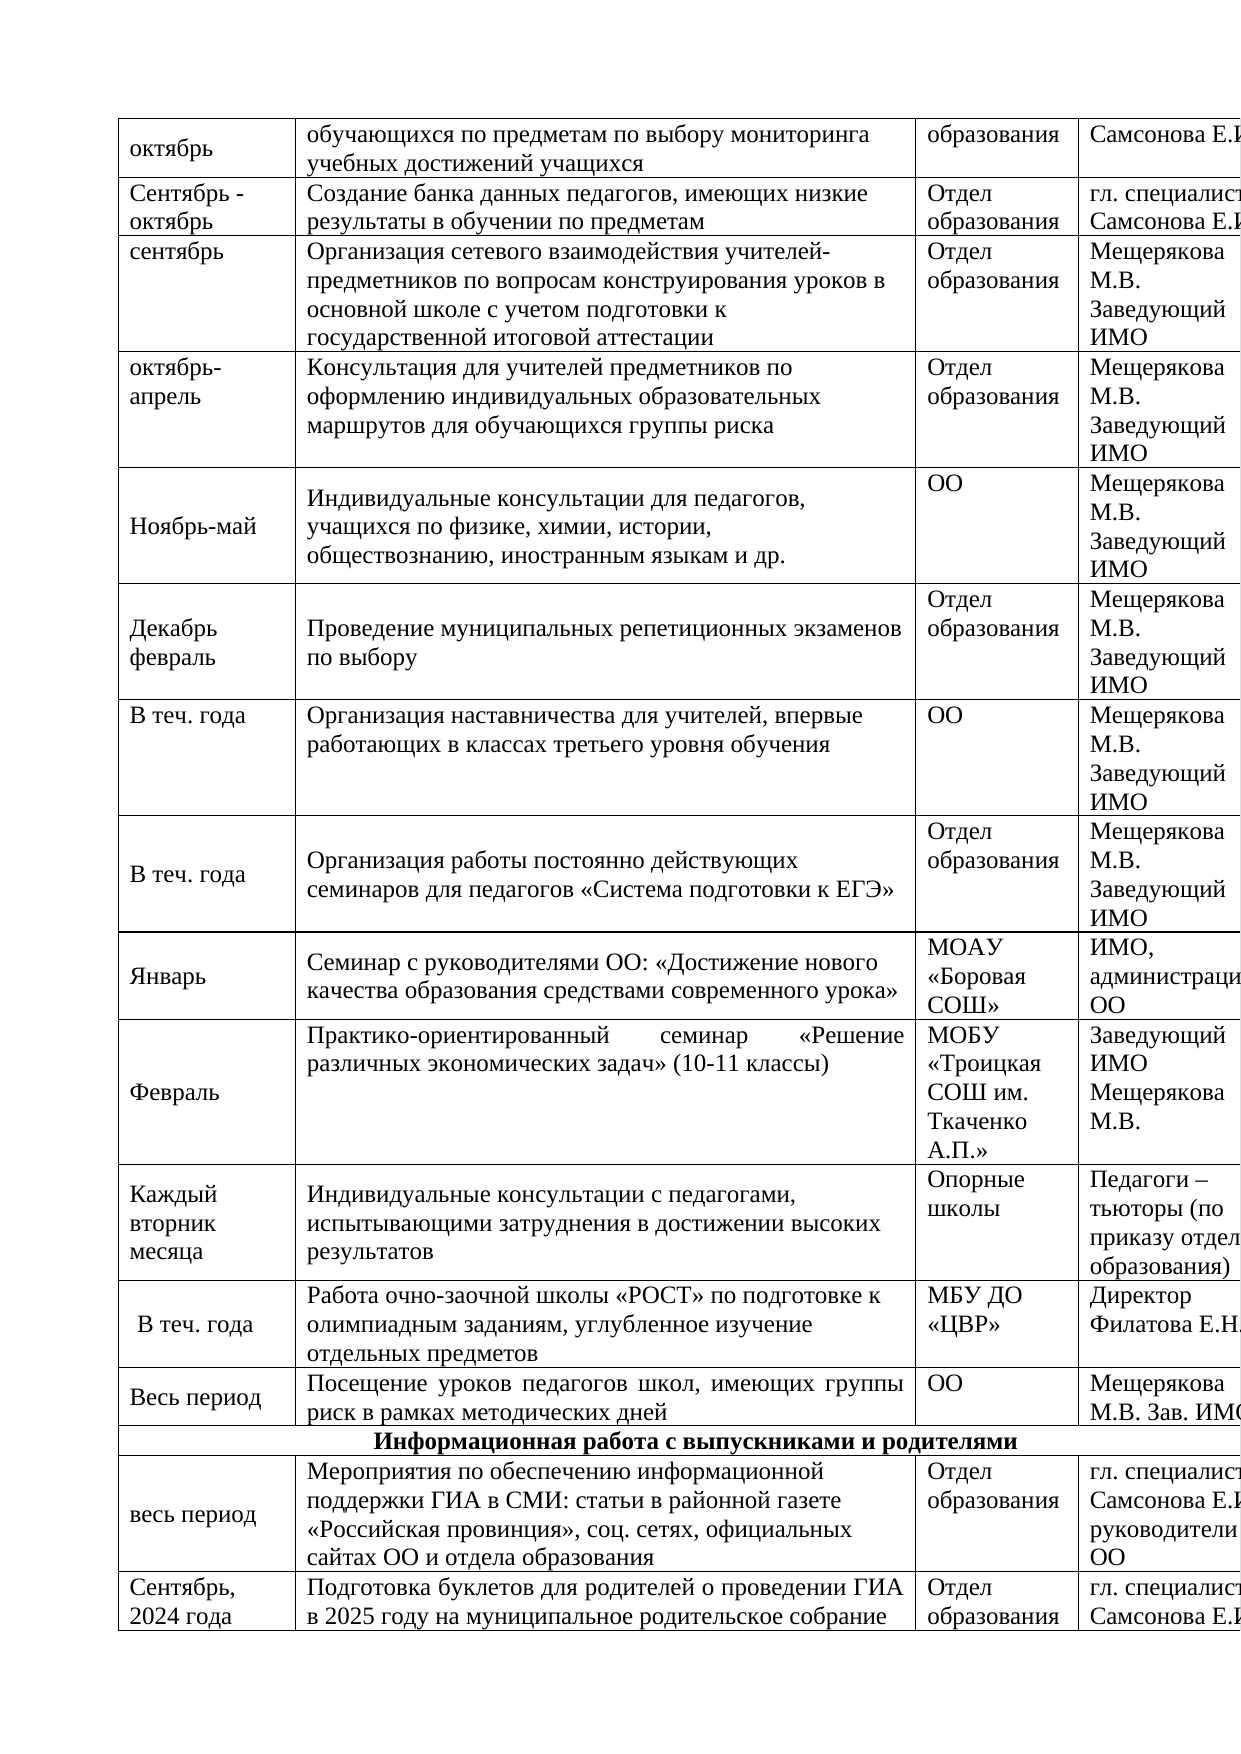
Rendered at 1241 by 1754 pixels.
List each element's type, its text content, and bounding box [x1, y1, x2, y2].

table_cell октябрь-апрель [119, 352, 295, 467]
table_cell В теч. года [119, 700, 295, 815]
table_cell Мещерякова М.В. Заведующий ИМО [1079, 468, 1240, 583]
table_cell Педагоги – тьюторы (по приказу отдела образования) [1079, 1165, 1240, 1279]
table_cell Индивидуальные консультации для педагогов, учащихся по физике, химии, истории, обществознанию, иностранным языкам и др. [296, 468, 915, 583]
table_cell Отдел образования [916, 178, 1078, 235]
table_cell Организация наставничества для учителей, впервые работающих в классах третьего уровня обучения [296, 700, 915, 815]
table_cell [1079, 119, 1240, 177]
table_cell Сентябрь, 2024 года [119, 1572, 295, 1630]
table_cell Подготовка буклетов для родителей о проведении ГИА в 2025 году на муниципальное родительское собрание [296, 1572, 915, 1630]
table_cell Проведение муниципальных репетиционных экзаменов по выбору [296, 584, 915, 699]
table_cell Январь [119, 933, 295, 1019]
table_cell гл. специалист Самсонова Е.И. руководители ОО [1079, 1456, 1240, 1571]
table_cell Отдел образования [916, 584, 1078, 699]
table_cell ОО [916, 1368, 1078, 1425]
table_cell Директор Филатова Е.Н. [1079, 1281, 1240, 1367]
table_cell Мещерякова М.В. Заведующий ИМО [1079, 816, 1240, 931]
table_cell Создание банка данных педагогов, имеющих низкие результаты в обучении по предметам [296, 178, 915, 235]
table_cell Организация сетевого взаимодействия учителей-предметников по вопросам конструирования уроков в основной школе с учетом подготовки к государственной итоговой аттестации [296, 236, 915, 351]
table_cell МОАУ «Боровая СОШ» [916, 933, 1078, 1019]
table_cell Сентябрь - октябрь [119, 178, 295, 235]
table_cell Работа очно-заочной школы «РОСТ» по подготовке к олимпиадным заданиям, углубленное изучение отдельных предметов [296, 1281, 915, 1367]
table_cell гл. специалист Самсонова Е.И. [1079, 1572, 1240, 1630]
table_cell Организация работы постоянно действующих семинаров для педагогов «Система подготовки к ЕГЭ» [296, 816, 915, 931]
table_cell МБУ ДО «ЦВР» [916, 1281, 1078, 1367]
table_cell Февраль [119, 1020, 295, 1163]
table_cell Посещение уроков педагогов школ, имеющих группы риск в рамках методических дней [296, 1368, 915, 1425]
table_cell Отдел образования [916, 119, 1078, 177]
table_cell Индивидуальные консультации с педагогами, испытывающими затруднения в достижении высоких результатов [296, 1165, 915, 1279]
table_cell В теч. года [119, 1281, 295, 1367]
table_cell Весь период [119, 1368, 295, 1425]
table_cell ИМО, администрация ОО [1079, 933, 1240, 1019]
table_cell Отдел образования [916, 1456, 1078, 1571]
table_cell Семинар с руководителями ОО: «Достижение нового качества образования средствами современного урока» [296, 933, 915, 1019]
table_cell Мещерякова М.В. Заведующий ИМО [1079, 584, 1240, 699]
table_cell гл. специалист Самсонова Е.И. [1079, 178, 1240, 235]
table_cell МОБУ «Троицкая СОШ им. Ткаченко А.П.» [916, 1020, 1078, 1163]
table_cell Отдел образования [916, 1572, 1078, 1630]
table_cell Мероприятия по обеспечению информационной поддержки ГИА в СМИ: статьи в районной газете «Российская провинция», соц. сетях, официальных сайтах ОО и отдела образования [296, 1456, 915, 1571]
table_cell Ноябрь-май [119, 468, 295, 583]
table_cell Мещерякова М.В. Заведующий ИМО [1079, 700, 1240, 815]
table_cell Мещерякова М.В. Зав. ИМО [1079, 1368, 1240, 1425]
table_cell Консультация для учителей предметников по оформлению индивидуальных образовательных маршрутов для обучающихся группы риска [296, 352, 915, 467]
table_cell Заведующий ИМО Мещерякова М.В. [1079, 1020, 1240, 1163]
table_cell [296, 119, 915, 177]
table_cell Отдел образования [916, 352, 1078, 467]
table_cell сентябрь [119, 236, 295, 351]
table_cell Отдел образования [916, 236, 1078, 351]
table_cell весь период [119, 1456, 295, 1571]
table_cell Информационная работа с выпускниками и родителями [119, 1426, 1240, 1455]
table_cell Каждый вторник месяца [119, 1165, 295, 1279]
table_cell ОО [916, 700, 1078, 815]
table_cell ОО [916, 468, 1078, 583]
table_cell Мещерякова М.В. Заведующий ИМО [1079, 236, 1240, 351]
table_cell Сентябрь-октябрь [119, 119, 295, 177]
table_cell Опорные школы [916, 1165, 1078, 1279]
table_cell Мещерякова М.В. Заведующий ИМО [1079, 352, 1240, 467]
table_cell Отдел образования [916, 816, 1078, 931]
table_cell Декабрь февраль [119, 584, 295, 699]
table_cell В теч. года [119, 816, 295, 931]
table_cell Практико-ориентированный семинар «Решение различных экономических задач» (10-11 классы) [296, 1020, 915, 1163]
